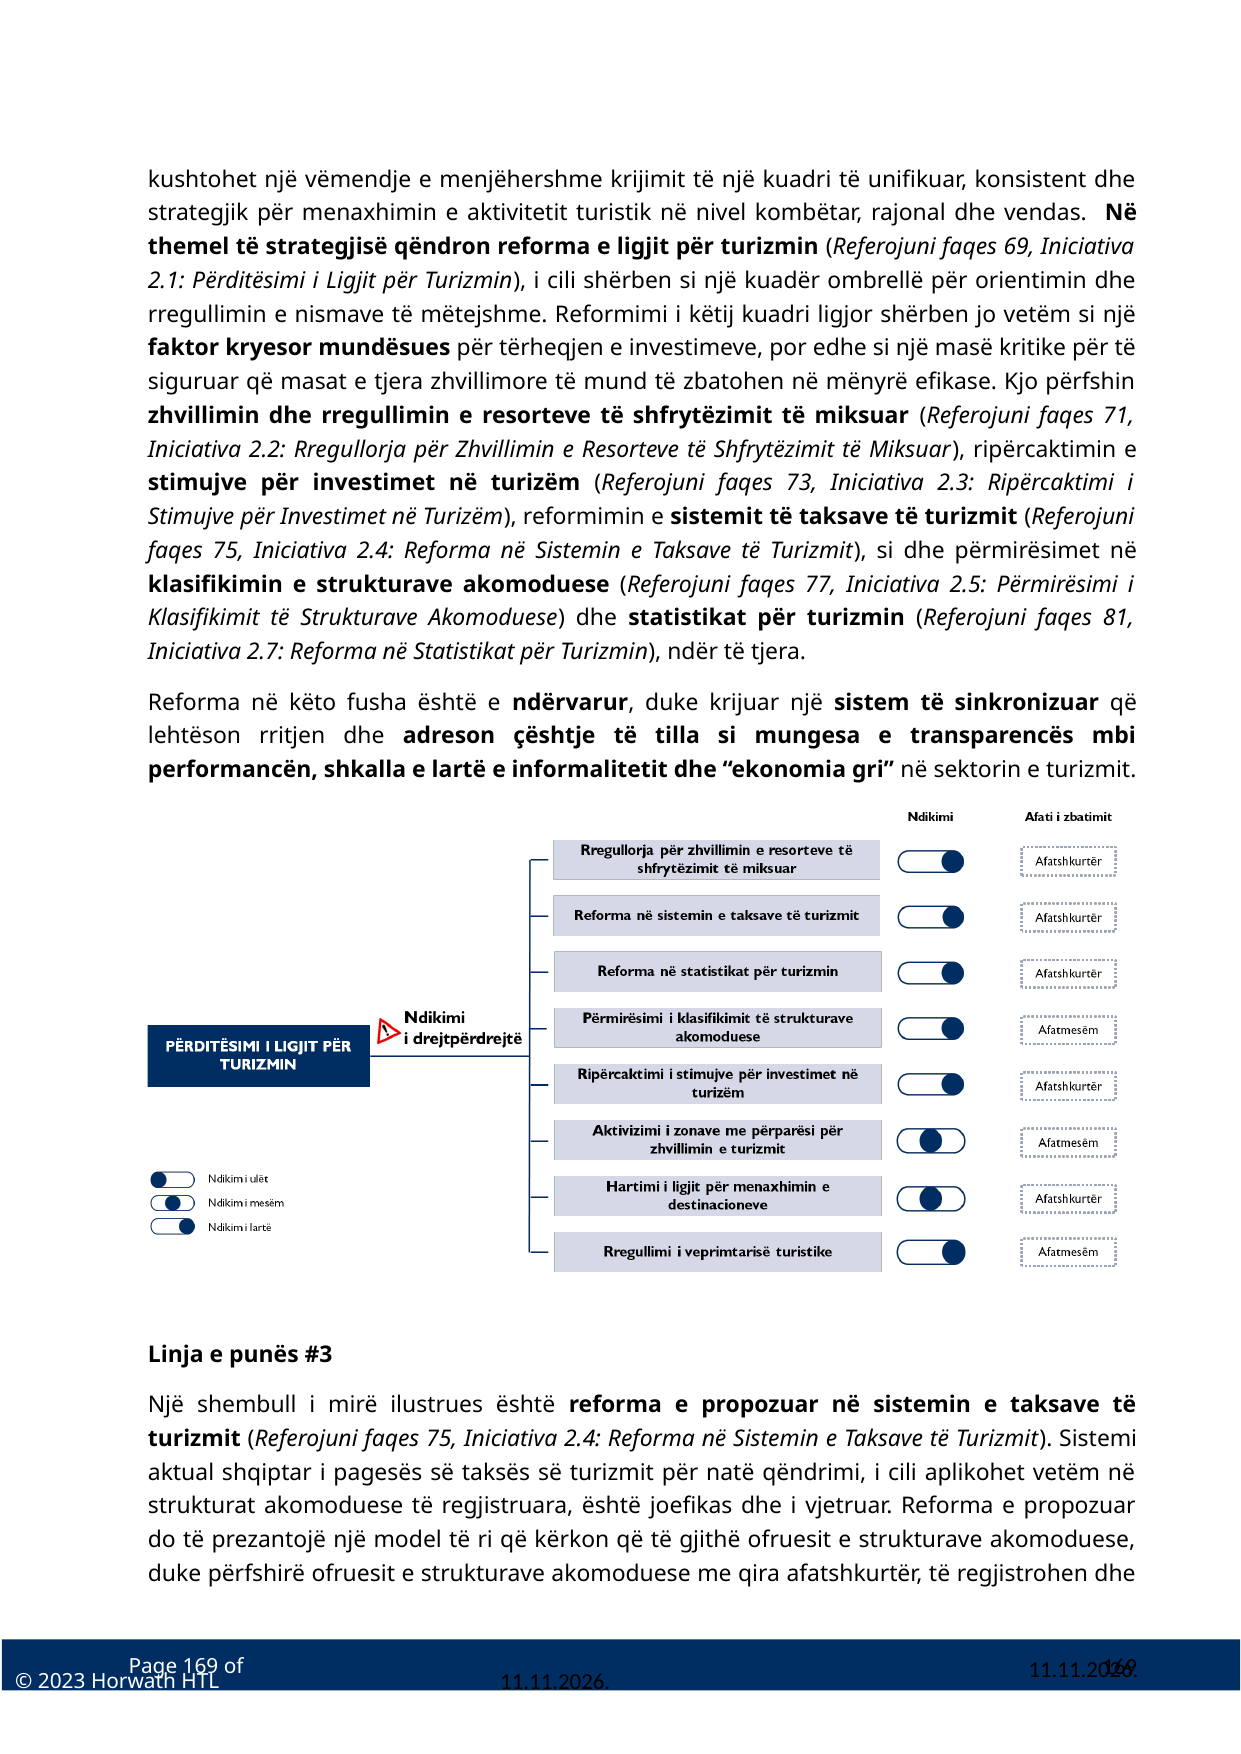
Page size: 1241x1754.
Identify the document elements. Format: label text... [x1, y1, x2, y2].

picture [147, 803, 1152, 1272]
text Reforma në këto fusha është e ndërvarur, duke krijuar një sistem të sinkronizuar që lehtëson rritjen dhe adreson çështje të tilla si mungesa e transparencës mbi performancën, shkalla e lartë e informalitetit dhe “ekonomia gri” në sektorin e turizmit. [148, 685, 1137, 784]
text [148, 1388, 1137, 1588]
text Linja e punës #3 [148, 1338, 1137, 1369]
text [148, 162, 1137, 666]
